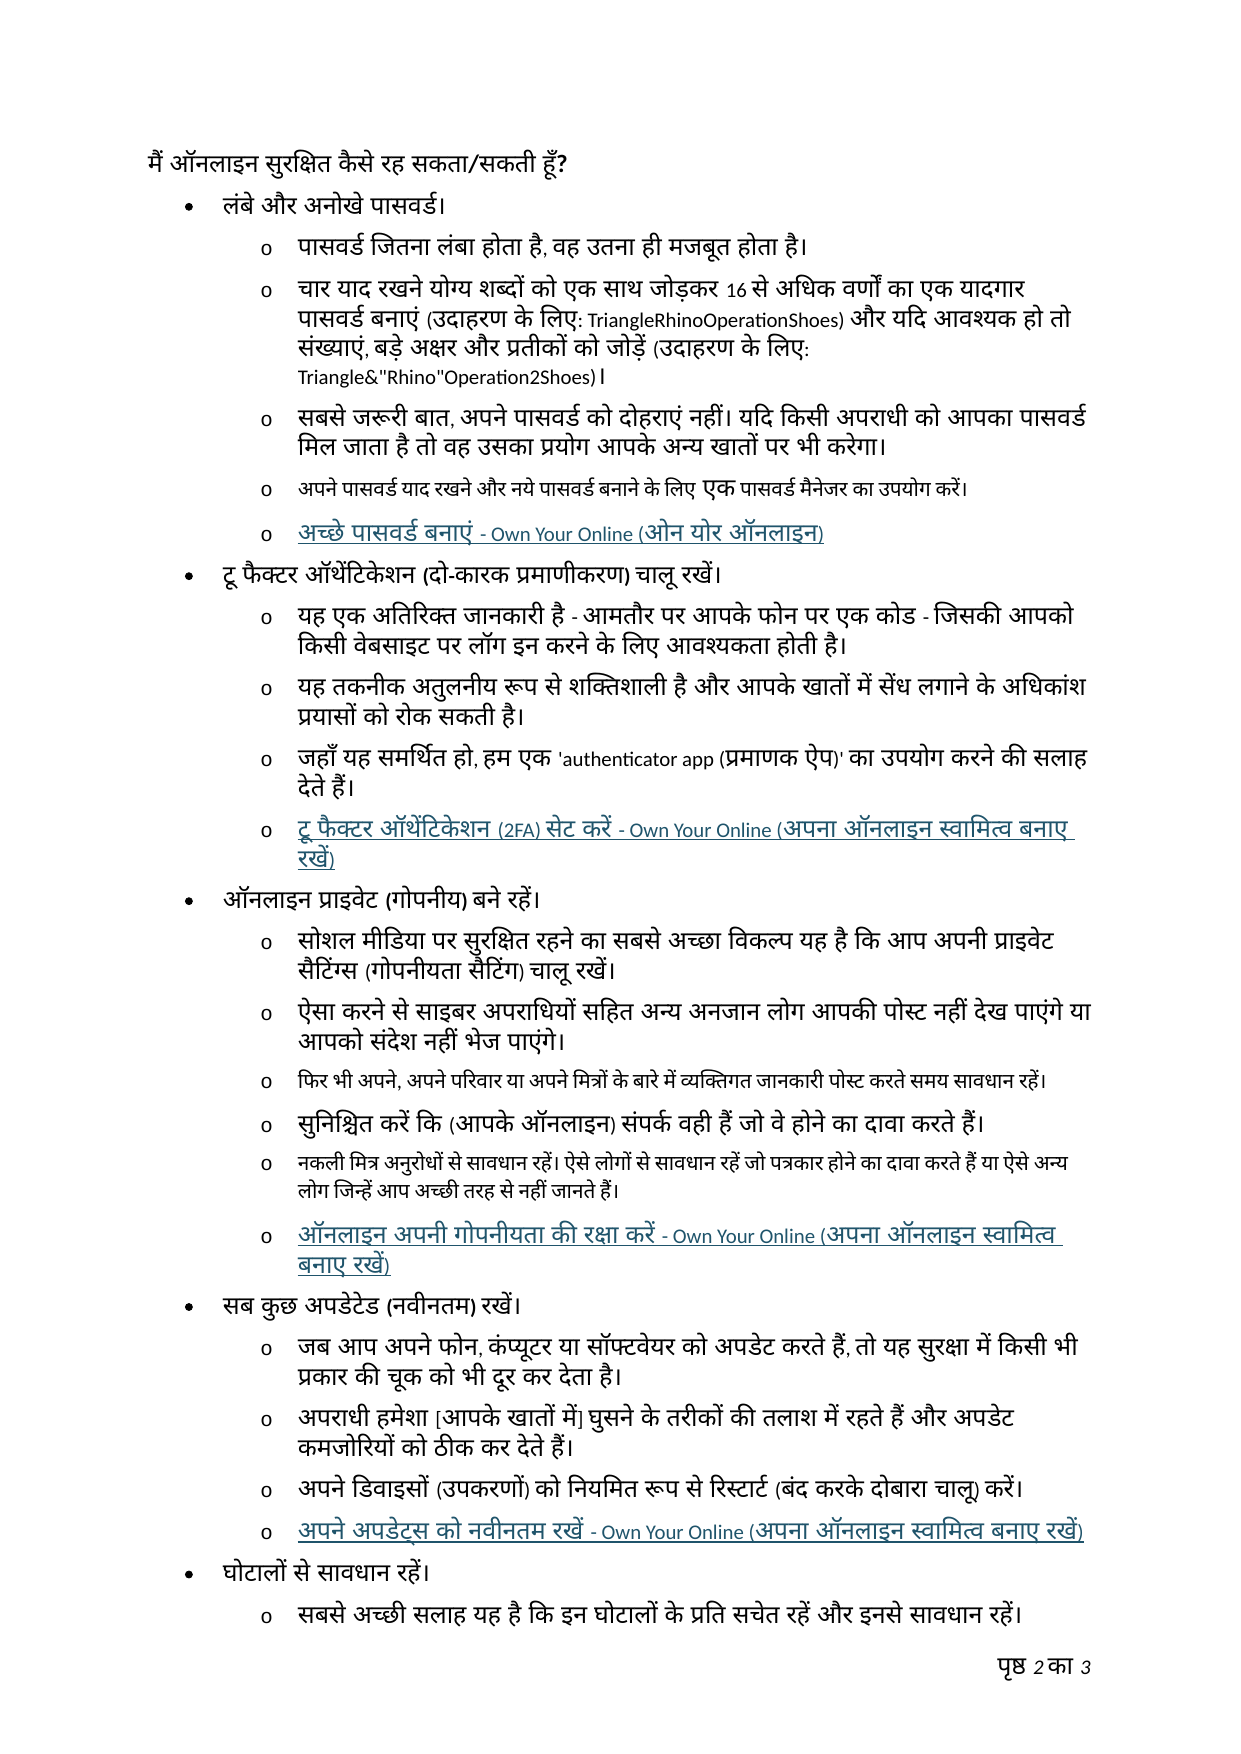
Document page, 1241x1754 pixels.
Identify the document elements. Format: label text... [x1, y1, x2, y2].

list जब आप अपने फोन, कंप्यूटर या सॉफ्टवेयर को अपडेट करते हैं, तो यह सुरक्षा में किसी भी प्रकार की चूक को भी दूर कर देता है। [260, 1332, 1092, 1391]
list अपने अपडेट्स को नवीनतम रखें - Own Your Online (अपना ऑनलाइन स्वामित्व बनाए रखें) [260, 1516, 1092, 1546]
list टू फैक्टर ऑथेंटिकेशन (2FA) सेट करें - Own Your Online (अपना ऑनलाइन स्वामित्व बनाए रखें) [260, 814, 1092, 872]
list सबसे अच्छी सलाह यह है कि इन घोटालों के प्रति सचेत रहें और इनसे सावधान रहें। [260, 1600, 1092, 1629]
list फिर भी अपने, अपने परिवार या अपने मित्रों के बारे में व्यक्तिगत जानकारी पोस्ट करते समय सावधान रहें। [260, 1068, 1092, 1097]
list यह तकनीक अतुलनीय रूप से शक्तिशाली है और आपके खातों में सेंध लगाने के अधिकांश प्रयासों को रोक सकती है। [260, 672, 1092, 731]
list सब कुछ अपडेटेड (नवीनतम) रखें। [185, 1291, 1092, 1320]
list ऐसा करने से साइबर अपराधियों सहित अन्य अनजान लोग आपकी पोस्ट नहीं देख पाएंगे या आपको संदेश नहीं भेज पाएंगे। [260, 997, 1092, 1056]
list लंबे और अनोखे पासवर्ड। [185, 191, 1092, 219]
list जहाँ यह समर्थित हो, हम एक 'authenticator app (प्रमाणक ऐप)' का उपयोग करने की सलाह देते हैं। [260, 743, 1092, 802]
list सुनिश्चित करें कि (आपके ऑनलाइन) संपर्क वही हैं जो वे होने का दावा करते हैं। [260, 1109, 1092, 1139]
list सोशल मीडिया पर सुरक्षित रहने का सबसे अच्छा विकल्प यह है कि आप अपनी प्राइवेट सैटिंग्स (गोपनीयता सैटिंग) चालू रखें। [260, 926, 1092, 985]
list अपने डिवाइसों (उपकरणों) को नियमित रूप से रिस्टार्ट (बंद करके दोबारा चालू) करें। [260, 1474, 1092, 1504]
list अपने पासवर्ड याद रखने और नये पासवर्ड बनाने के लिए एक पासवर्ड मैनेजर का उपयोग करें। [260, 473, 1092, 505]
list ऑनलाइन प्राइवेट (गोपनीय) बने रहें। [185, 885, 1092, 914]
list टू फैक्टर ऑथेंटिकेशन (दो-कारक प्रमाणीकरण) चालू रखें। [185, 560, 1092, 589]
list चार याद रखने योग्य शब्दों को एक साथ जोड़कर 16 से अधिक वर्णों का एक यादगार पासवर्ड बनाएं (उदाहरण के लिए: TriangleRhinoOperationShoes) और यदि आवश्यक हो तो संख्याएं, बड़े अक्षर और प्रतीकों को जोड़ें (उदाहरण के लिए: Triangle&"Rhino"Operation2Shoes)। [260, 274, 1092, 390]
list अपराधी हमेशा [आपके खातों में] घुसने के तरीकों की तलाश में रहते हैं और अपडेट कमजोरियों को ठीक कर देते हैं। [260, 1403, 1092, 1462]
list यह एक अतिरिक्त जानकारी है - आमतौर पर आपके फोन पर एक कोड - जिसकी आपको किसी वेबसाइट पर लॉग इन करने के लिए आवश्यकता होती है। [260, 601, 1092, 660]
list सबसे जरूरी बात, अपने पासवर्ड को दोहराएं नहीं। यदि किसी अपराधी को आपका पासवर्ड मिल जाता है तो वह उसका प्रयोग आपके अन्य खातों पर भी करेगा। [260, 403, 1092, 461]
list पासवर्ड जितना लंबा होता है, वह उतना ही मजबूत होता है। [260, 232, 1092, 262]
list अच्छे पासवर्ड बनाएं - Own Your Online (ओन योर ऑनलाइन) [260, 518, 1092, 547]
list ऑनलाइन अपनी गोपनीयता की रक्षा करें - Own Your Online (अपना ऑनलाइन स्वामित्व बनाए रखें) [260, 1220, 1092, 1278]
list नकली मित्र अनुरोधों से सावधान रहें। ऐसे लोगों से सावधान रहें जो पत्रकार होने का दावा करते हैं या ऐसे अन्य लोग जिन्हें आप अच्छी तरह से नहीं जानते हैं। [260, 1152, 1092, 1207]
list घोटालों से सावधान रहें। [185, 1558, 1092, 1587]
text मैं ऑनलाइन सुरक्षित कैसे रह सकता/सकती हूँ? [148, 148, 1092, 178]
